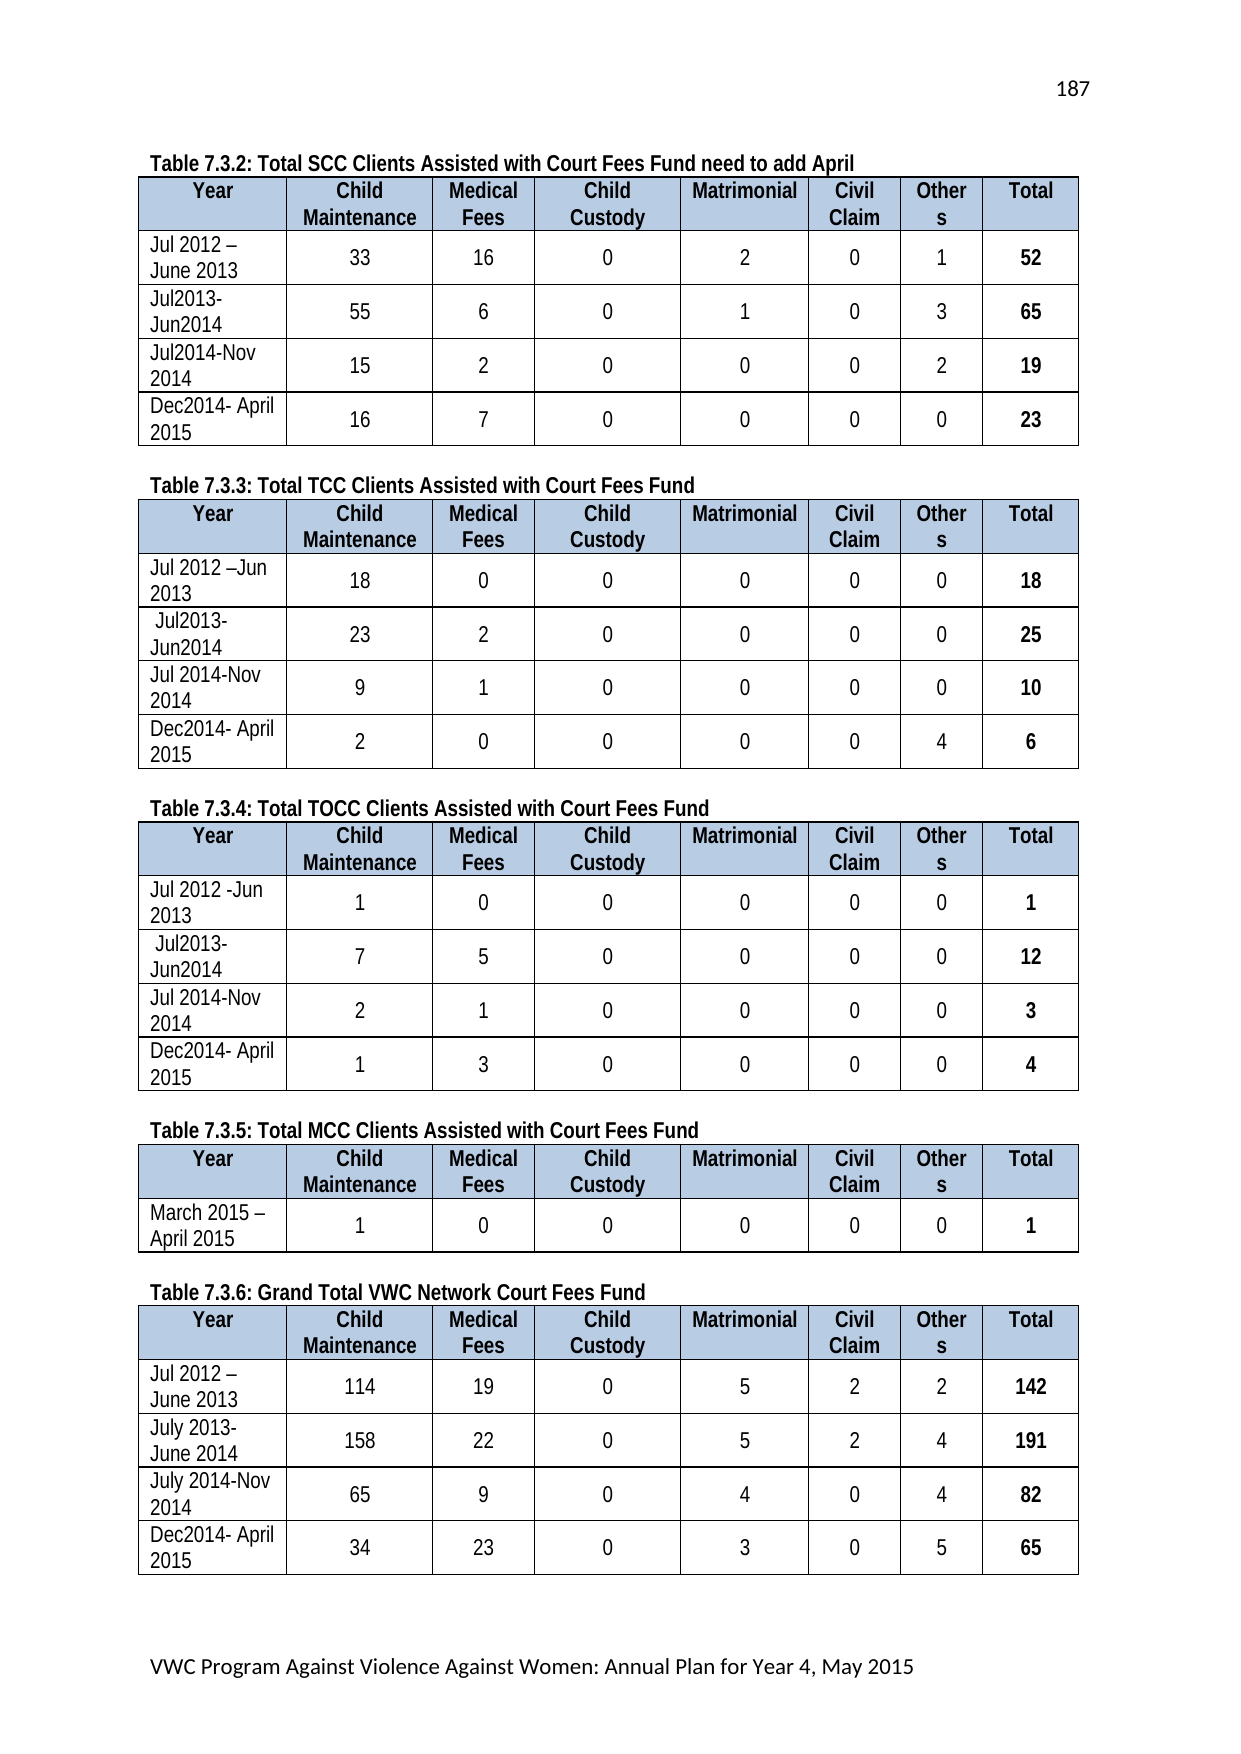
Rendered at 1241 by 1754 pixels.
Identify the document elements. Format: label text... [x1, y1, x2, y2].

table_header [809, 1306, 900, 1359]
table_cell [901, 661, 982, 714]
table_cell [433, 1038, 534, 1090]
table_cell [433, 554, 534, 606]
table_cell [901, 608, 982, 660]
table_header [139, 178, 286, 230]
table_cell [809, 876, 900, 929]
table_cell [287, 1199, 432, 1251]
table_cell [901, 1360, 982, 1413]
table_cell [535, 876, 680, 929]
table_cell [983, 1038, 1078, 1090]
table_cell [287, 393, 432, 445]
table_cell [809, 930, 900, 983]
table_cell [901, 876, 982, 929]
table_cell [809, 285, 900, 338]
text Table 7.3.2: Total SCC Clients Assisted with Court Fees Fund need to add April [150, 150, 1090, 176]
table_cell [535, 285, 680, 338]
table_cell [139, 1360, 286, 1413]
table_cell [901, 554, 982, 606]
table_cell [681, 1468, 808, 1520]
text Table 7.3.5: Total MCC Clients Assisted with Court Fees Fund [150, 1117, 1090, 1144]
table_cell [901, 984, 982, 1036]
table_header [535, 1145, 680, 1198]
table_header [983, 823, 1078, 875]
text Table 7.3.6: Grand Total VWC Network Court Fees Fund [150, 1279, 1090, 1305]
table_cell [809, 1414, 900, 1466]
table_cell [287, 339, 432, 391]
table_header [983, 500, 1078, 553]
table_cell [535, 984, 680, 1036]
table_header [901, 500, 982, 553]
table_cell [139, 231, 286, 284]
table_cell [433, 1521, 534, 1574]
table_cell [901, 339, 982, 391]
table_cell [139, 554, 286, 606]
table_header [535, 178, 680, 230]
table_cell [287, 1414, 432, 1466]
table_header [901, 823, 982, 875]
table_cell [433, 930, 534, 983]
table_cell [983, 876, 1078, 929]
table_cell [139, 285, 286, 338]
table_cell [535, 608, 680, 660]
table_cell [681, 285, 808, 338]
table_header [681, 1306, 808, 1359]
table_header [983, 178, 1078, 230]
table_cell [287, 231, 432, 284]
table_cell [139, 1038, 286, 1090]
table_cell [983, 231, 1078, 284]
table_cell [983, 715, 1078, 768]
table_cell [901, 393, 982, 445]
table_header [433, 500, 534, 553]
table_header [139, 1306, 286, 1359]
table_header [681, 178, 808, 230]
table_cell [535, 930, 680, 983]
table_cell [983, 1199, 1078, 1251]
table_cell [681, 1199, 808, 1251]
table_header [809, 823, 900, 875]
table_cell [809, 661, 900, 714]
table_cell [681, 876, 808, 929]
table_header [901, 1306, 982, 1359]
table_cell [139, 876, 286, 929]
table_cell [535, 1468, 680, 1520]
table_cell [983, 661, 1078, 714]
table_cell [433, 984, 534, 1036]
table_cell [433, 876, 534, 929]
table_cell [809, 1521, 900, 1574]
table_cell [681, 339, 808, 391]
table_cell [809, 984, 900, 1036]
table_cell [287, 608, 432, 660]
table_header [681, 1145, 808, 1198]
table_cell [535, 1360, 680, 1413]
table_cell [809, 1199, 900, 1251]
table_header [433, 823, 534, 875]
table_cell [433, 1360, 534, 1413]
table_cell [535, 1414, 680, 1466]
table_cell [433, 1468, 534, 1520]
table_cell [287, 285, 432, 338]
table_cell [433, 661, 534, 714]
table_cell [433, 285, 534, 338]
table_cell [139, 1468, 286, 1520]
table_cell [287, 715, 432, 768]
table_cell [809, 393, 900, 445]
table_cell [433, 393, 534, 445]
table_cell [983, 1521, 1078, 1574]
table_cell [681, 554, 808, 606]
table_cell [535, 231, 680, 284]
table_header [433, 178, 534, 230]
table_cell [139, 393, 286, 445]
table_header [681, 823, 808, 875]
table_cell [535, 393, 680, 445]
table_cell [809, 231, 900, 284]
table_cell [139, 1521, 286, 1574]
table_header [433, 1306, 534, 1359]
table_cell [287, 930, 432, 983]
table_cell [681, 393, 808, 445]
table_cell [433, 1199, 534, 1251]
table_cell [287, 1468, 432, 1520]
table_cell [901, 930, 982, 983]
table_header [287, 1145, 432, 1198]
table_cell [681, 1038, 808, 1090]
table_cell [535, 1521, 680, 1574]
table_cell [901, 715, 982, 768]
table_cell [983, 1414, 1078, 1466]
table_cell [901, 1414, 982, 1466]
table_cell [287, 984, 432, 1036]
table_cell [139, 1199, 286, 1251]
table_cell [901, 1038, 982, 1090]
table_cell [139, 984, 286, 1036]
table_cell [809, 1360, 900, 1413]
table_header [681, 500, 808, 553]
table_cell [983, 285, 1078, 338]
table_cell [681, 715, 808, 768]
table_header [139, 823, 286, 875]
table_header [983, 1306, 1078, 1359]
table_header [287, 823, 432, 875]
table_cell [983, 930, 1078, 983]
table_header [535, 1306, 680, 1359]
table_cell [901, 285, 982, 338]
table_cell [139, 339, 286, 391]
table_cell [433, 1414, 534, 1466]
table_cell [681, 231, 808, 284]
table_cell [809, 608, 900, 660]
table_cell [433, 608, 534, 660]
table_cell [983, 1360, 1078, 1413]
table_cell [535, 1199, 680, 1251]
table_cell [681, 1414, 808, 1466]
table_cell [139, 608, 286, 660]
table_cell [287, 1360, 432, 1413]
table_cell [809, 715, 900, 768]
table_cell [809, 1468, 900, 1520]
text Table 7.3.4: Total TOCC Clients Assisted with Court Fees Fund [150, 795, 1090, 821]
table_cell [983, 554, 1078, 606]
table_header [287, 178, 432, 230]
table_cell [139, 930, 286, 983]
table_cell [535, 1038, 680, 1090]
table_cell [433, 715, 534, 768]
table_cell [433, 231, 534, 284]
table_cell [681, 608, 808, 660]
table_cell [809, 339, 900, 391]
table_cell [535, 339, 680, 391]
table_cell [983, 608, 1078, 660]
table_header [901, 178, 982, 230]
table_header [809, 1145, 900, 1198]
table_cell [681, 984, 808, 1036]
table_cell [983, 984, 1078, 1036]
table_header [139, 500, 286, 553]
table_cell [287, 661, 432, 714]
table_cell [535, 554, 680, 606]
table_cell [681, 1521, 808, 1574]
text Table 7.3.3: Total TCC Clients Assisted with Court Fees Fund [150, 472, 1090, 499]
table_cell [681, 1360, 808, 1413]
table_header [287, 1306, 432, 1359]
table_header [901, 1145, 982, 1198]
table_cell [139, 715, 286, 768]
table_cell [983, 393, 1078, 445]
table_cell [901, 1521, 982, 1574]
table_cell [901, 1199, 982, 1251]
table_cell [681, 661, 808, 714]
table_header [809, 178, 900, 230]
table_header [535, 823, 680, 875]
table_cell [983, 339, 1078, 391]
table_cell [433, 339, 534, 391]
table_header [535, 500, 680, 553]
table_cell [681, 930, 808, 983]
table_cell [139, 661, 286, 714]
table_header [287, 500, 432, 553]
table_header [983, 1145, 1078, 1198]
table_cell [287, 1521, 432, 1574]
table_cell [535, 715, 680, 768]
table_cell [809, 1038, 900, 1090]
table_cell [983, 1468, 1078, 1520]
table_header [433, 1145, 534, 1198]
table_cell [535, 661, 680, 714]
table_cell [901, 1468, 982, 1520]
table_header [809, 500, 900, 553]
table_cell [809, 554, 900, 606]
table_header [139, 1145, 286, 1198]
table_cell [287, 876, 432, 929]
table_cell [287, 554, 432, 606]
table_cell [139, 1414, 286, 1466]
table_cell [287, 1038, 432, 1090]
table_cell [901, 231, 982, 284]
